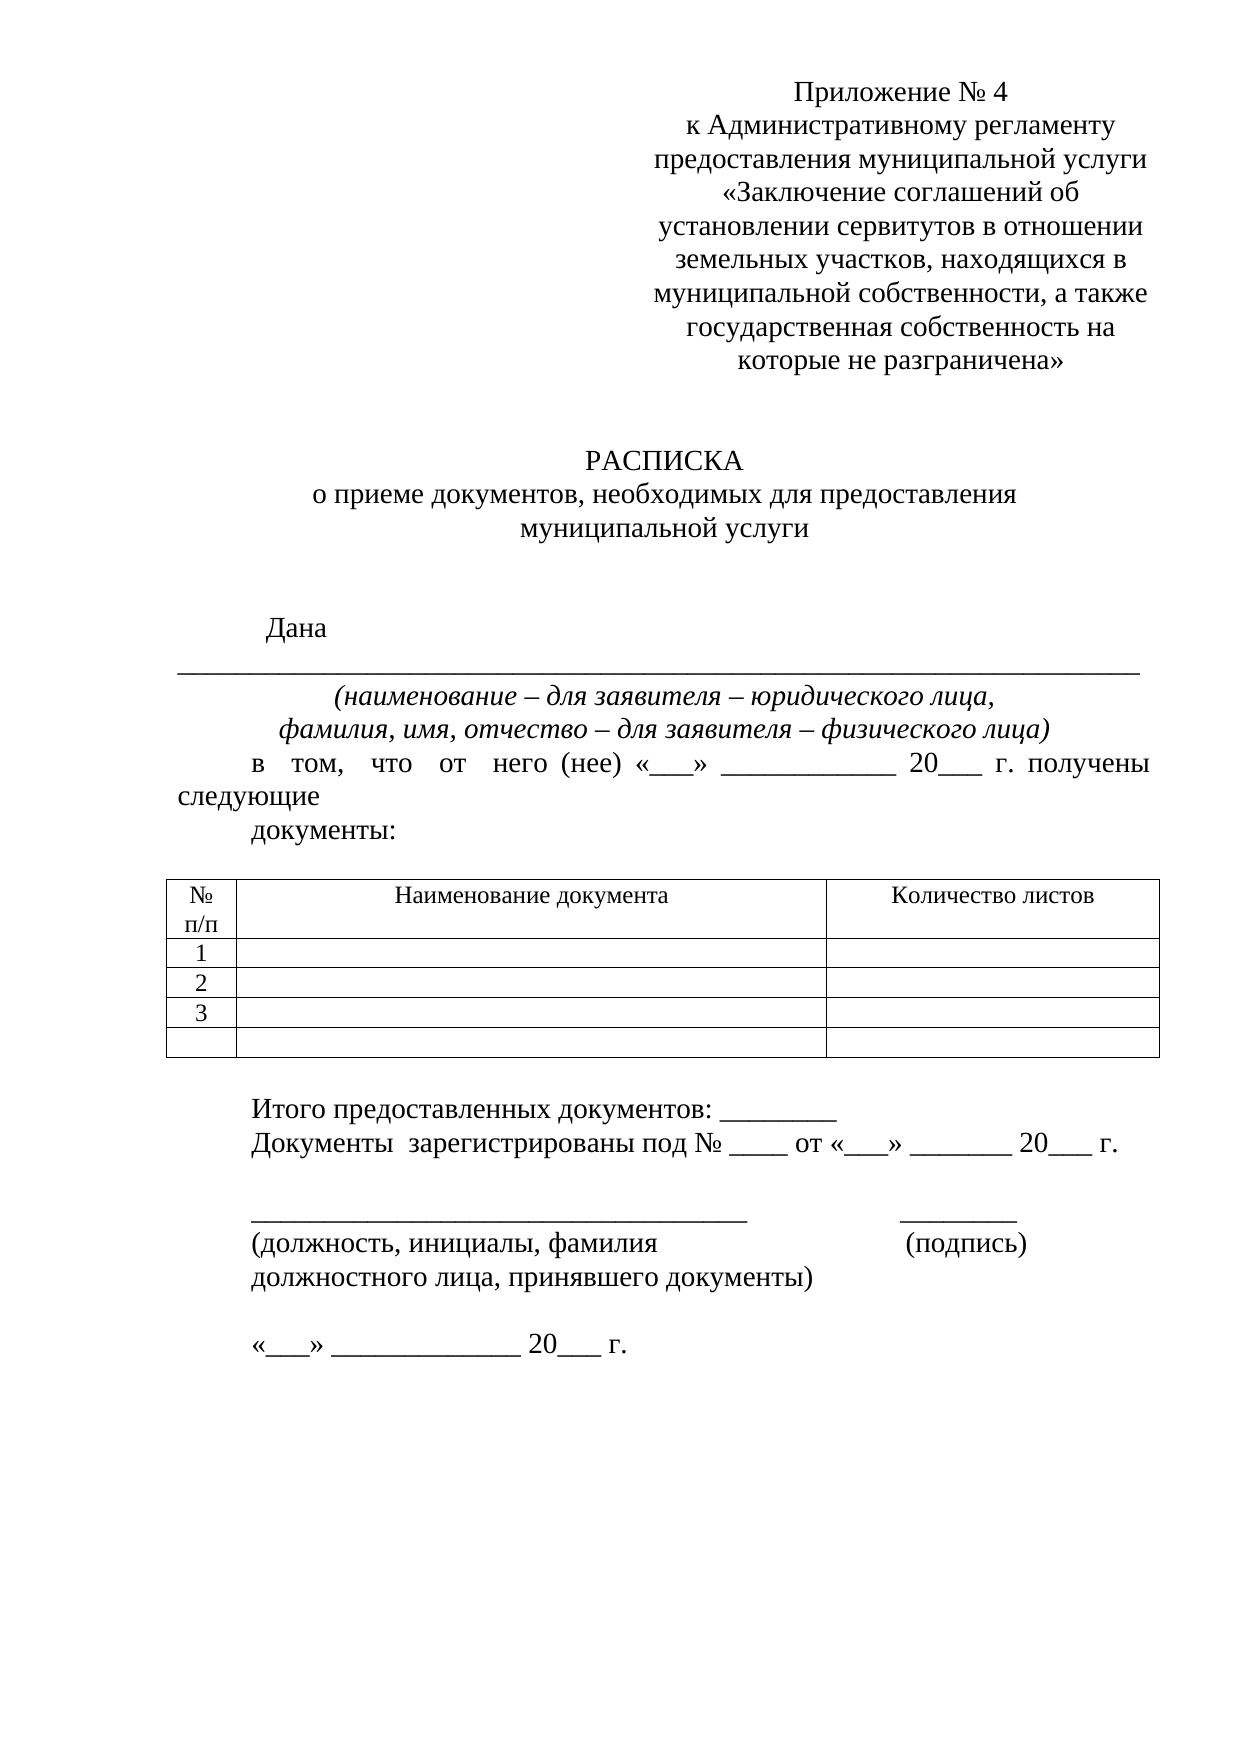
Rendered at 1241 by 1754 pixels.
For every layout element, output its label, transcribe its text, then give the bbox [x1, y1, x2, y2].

text в том, что от него (нее) «___» ____________ 20___ г. получены следующие [177, 745, 1152, 812]
table_cell [237, 998, 826, 1027]
table_cell [237, 968, 826, 997]
table_header Количество листов [827, 880, 1159, 937]
table_cell [827, 1028, 1159, 1057]
text «___» _____________ 20___ г. [177, 1326, 1152, 1359]
table_cell [237, 939, 826, 967]
table_cell [827, 939, 1159, 967]
table_cell [237, 1028, 826, 1057]
table_cell [827, 968, 1159, 997]
text документы: [177, 812, 1152, 845]
text (наименование – для заявителя – юридического лица, [177, 678, 1152, 711]
text фамилия, имя, отчество – для заявителя – физического лица) [177, 711, 1152, 745]
text Дана [177, 611, 1152, 644]
text РАСПИСКА [177, 443, 1152, 476]
text __________________________________________________________________ [177, 644, 1152, 678]
text должностного лица, принявшего документы) [177, 1259, 1152, 1292]
text (должность, инициалы, фамилия (подпись) [177, 1225, 1152, 1259]
text Документы зарегистрированы под № ____ от «___» _______ 20___ г. [177, 1125, 1152, 1158]
table_cell 2 [167, 968, 236, 997]
table_header № п/п [167, 880, 236, 937]
text о приеме документов, необходимых для предоставления [177, 476, 1152, 510]
table_header Наименование документа [237, 880, 826, 937]
table_cell [167, 1028, 236, 1057]
table_cell 1 [167, 939, 236, 967]
table_cell 3 [167, 998, 236, 1027]
text __________________________________ ________ [177, 1192, 1152, 1225]
text к Административному регламенту предоставления муниципальной услуги «Заключение соглашений об установлении сервитутов в отношении земельных участков, находящихся в муниципальной собственности, а также государственная собственность на которые не разграничена» [650, 107, 1152, 376]
table_cell [827, 998, 1159, 1027]
text Приложение № 4 [650, 74, 1152, 107]
text муниципальной услуги [177, 510, 1152, 543]
text Итого предоставленных документов: ________ [177, 1091, 1152, 1125]
